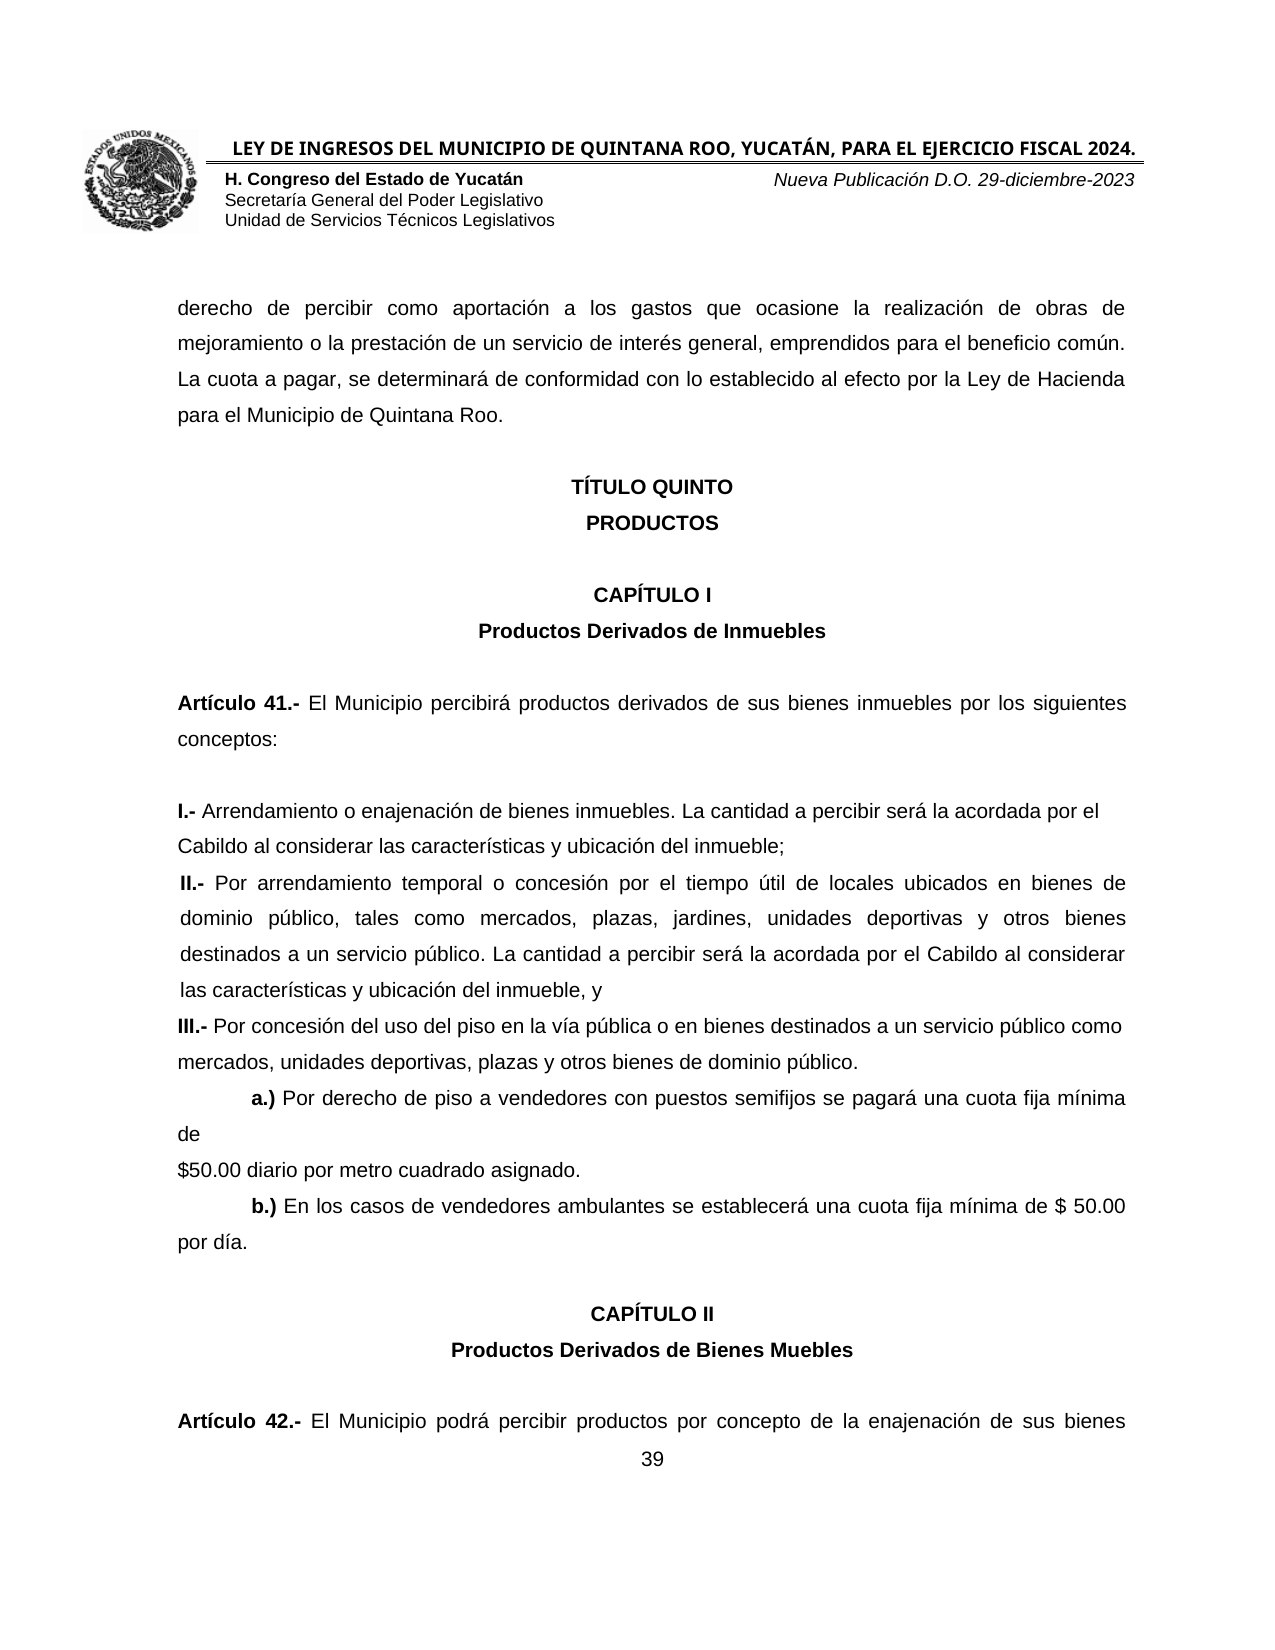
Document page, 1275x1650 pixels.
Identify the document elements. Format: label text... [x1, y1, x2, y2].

text PRODUCTOS [177, 511, 1127, 535]
text CAPÍTULO I [177, 583, 1127, 607]
text b.) En los casos de vendedores ambulantes se establecerá una cuota fija mínima de $ 50.00 por día. [177, 1194, 1127, 1254]
text Artículo 41.- El Municipio percibirá productos derivados de sus bienes inmuebles por los siguientes conceptos: [177, 691, 1127, 751]
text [177, 1409, 1127, 1433]
text Productos Derivados de Inmuebles [177, 619, 1127, 643]
text TÍTULO QUINTO [177, 475, 1127, 499]
text a.) Por derecho de piso a vendedores con puestos semifijos se pagará una cuota fija mínima de [177, 1086, 1127, 1146]
text II.- Por arrendamiento temporal o concesión por el tiempo útil de locales ubicados en bienes de dominio público, tales como mercados, plazas, jardines, unidades deportivas y otros bienes destinados a un servicio público. La cantidad a percibir será la acordada por el Cabildo al considerar las características y ubicación del inmueble, y [180, 870, 1127, 1002]
list I.- Arrendamiento o enajenación de bienes inmuebles. La cantidad a percibir será la acordada por el Cabildo al considerar las características y ubicación del inmueble; [177, 798, 1127, 858]
text CAPÍTULO II [177, 1302, 1127, 1326]
text Productos Derivados de Bienes Muebles [177, 1337, 1127, 1361]
list III.- Por concesión del uso del piso en la vía pública o en bienes destinados a un servicio público como mercados, unidades deportivas, plazas y otros bienes de dominio público. [177, 1014, 1127, 1074]
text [177, 295, 1127, 427]
text $50.00 diario por metro cuadrado asignado. [177, 1158, 1127, 1182]
